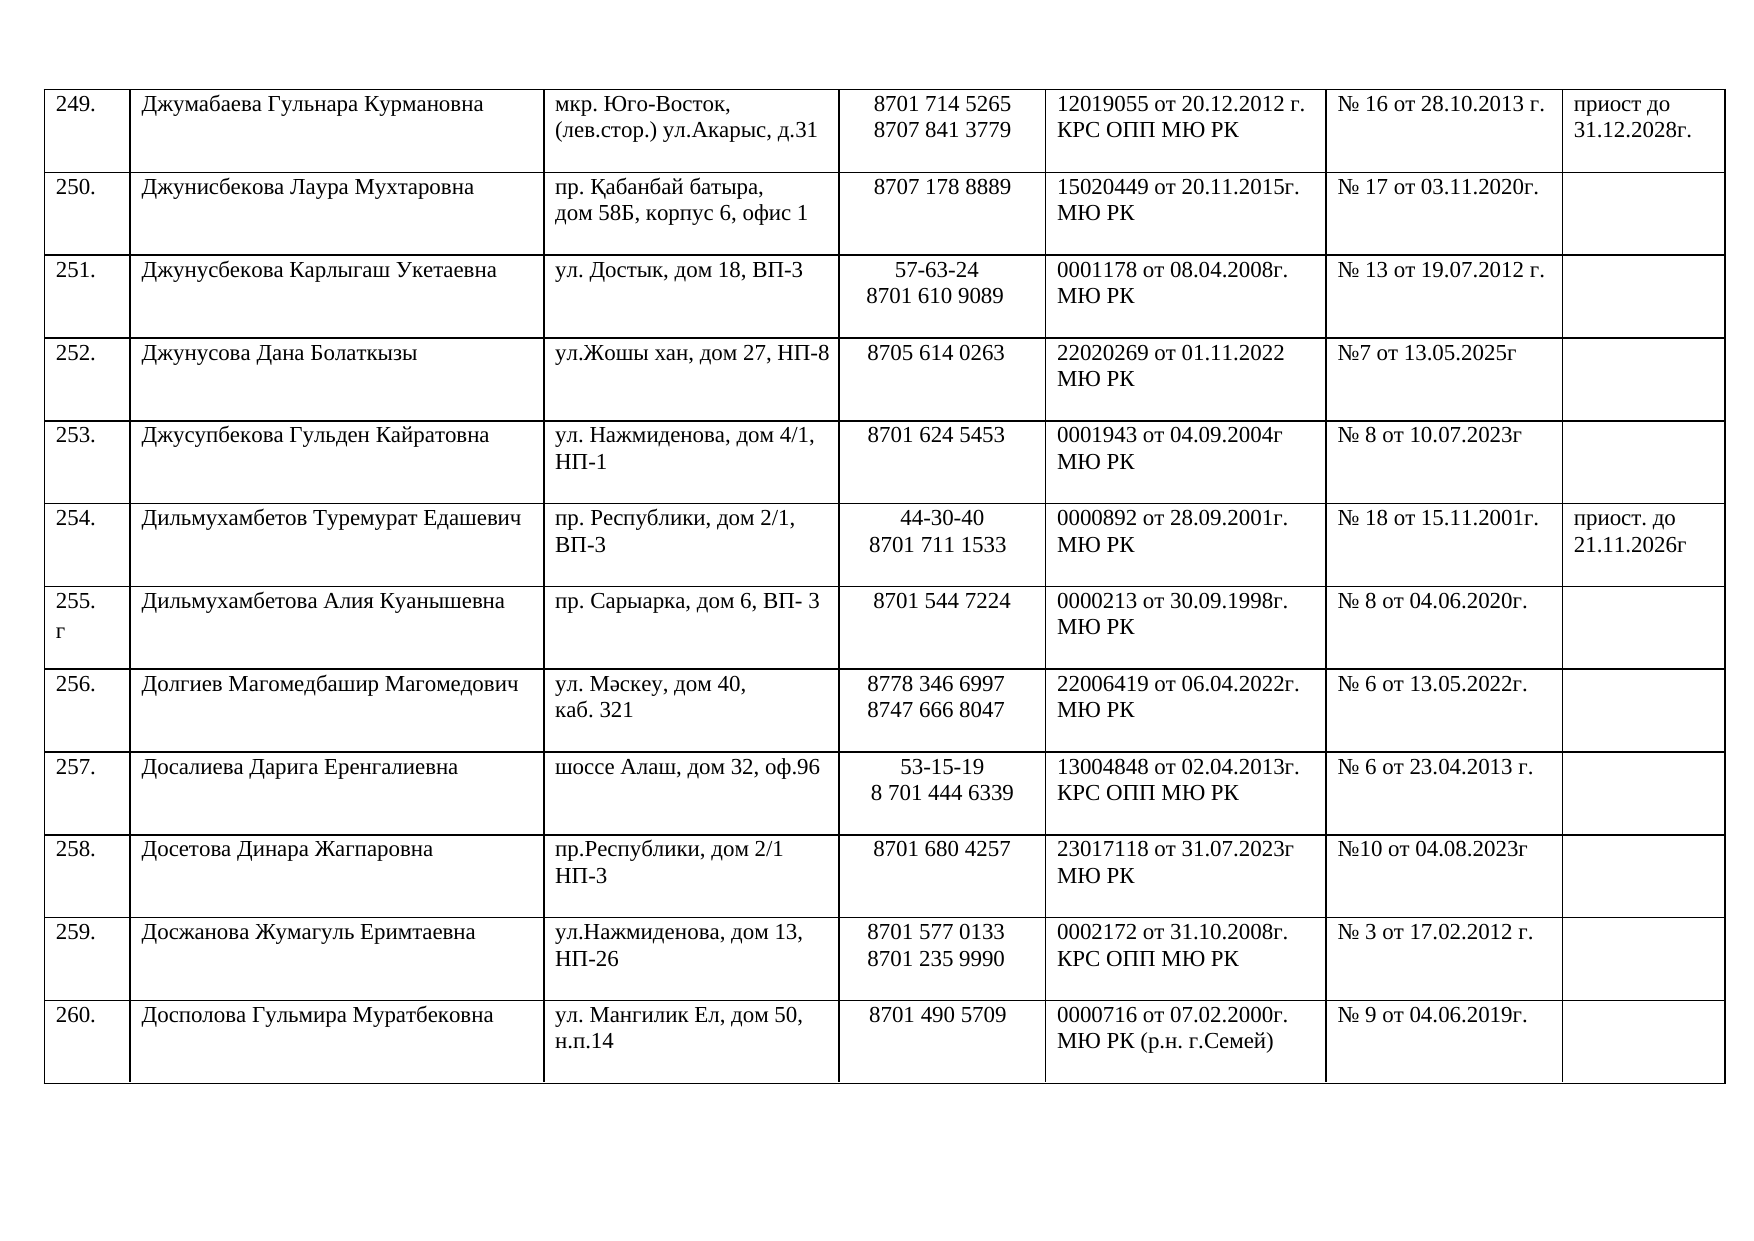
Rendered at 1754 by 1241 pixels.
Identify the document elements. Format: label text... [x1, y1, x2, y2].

table_cell пр. Қабанбай батыра, дом 58Б, корпус 6, офис 1 [545, 173, 838, 254]
table_cell [1563, 670, 1724, 751]
table_cell ул.Нажмиденова, дом 13, НП-26 [545, 918, 838, 999]
table_cell Джунусова Дана Болаткызы [131, 339, 543, 420]
table_cell ул.Жошы хан, дом 27, НП-8 [545, 339, 838, 420]
table_cell 0002172 от 31.10.2008г. КРС ОПП МЮ РК [1046, 918, 1325, 999]
table_cell [45, 504, 129, 586]
table_cell 8701 490 5709 [840, 1001, 1045, 1082]
table_cell Долгиев Магомедбашир Магомедович [131, 670, 543, 751]
table_cell Дильмухамбетов Туремурат Едашевич [131, 504, 543, 586]
table_cell ул. Мәскеу, дом 40, каб. 321 [545, 670, 838, 751]
table_cell 44-30-40 8701 711 1533 [840, 504, 1045, 586]
table_cell Джусупбекова Гульден Кайратовна [131, 422, 543, 503]
table_cell шоссе Алаш, дом 32, оф.96 [545, 753, 838, 834]
table_cell [45, 422, 129, 503]
table_cell [1563, 753, 1724, 834]
table_cell № 8 от 04.06.2020г. [1327, 587, 1562, 668]
table_cell 15020449 от 20.11.2015г. МЮ РК [1046, 173, 1325, 254]
table_cell № 17 от 03.11.2020г. [1327, 173, 1562, 254]
table_cell 13004848 от 02.04.2013г. КРС ОПП МЮ РК [1046, 753, 1325, 834]
table_cell пр. Республики, дом 2/1, ВП-3 [545, 504, 838, 586]
table_cell [1563, 836, 1724, 917]
table_cell ул. Достык, дом 18, ВП-3 [545, 256, 838, 337]
table_cell [45, 836, 129, 917]
table_cell № 9 от 04.06.2019г. [1327, 1001, 1562, 1082]
table_cell 0000716 от 07.02.2000г. МЮ РК (р.н. г.Семей) [1046, 1001, 1325, 1082]
table_cell 0000213 от 30.09.1998г. МЮ РК [1046, 587, 1325, 668]
table_cell 12019055 от 20.12.2012 г. КРС ОПП МЮ РК [1046, 90, 1325, 171]
table_cell [45, 753, 129, 834]
table_cell [45, 339, 129, 420]
table_cell [45, 918, 129, 999]
table_cell [45, 90, 129, 171]
table_cell [1563, 256, 1724, 337]
table_cell г [45, 587, 129, 668]
table_cell приост. до 21.11.2026г [1563, 504, 1724, 586]
table_cell 22020269 от 01.11.2022 МЮ РК [1046, 339, 1325, 420]
table_cell № 8 от 10.07.2023г [1327, 422, 1562, 503]
table_cell № 6 от 23.04.2013 г. [1327, 753, 1562, 834]
table_cell 53-15-19 8 701 444 6339 [840, 753, 1045, 834]
table_cell 23017118 от 31.07.2023г МЮ РК [1046, 836, 1325, 917]
table_cell [45, 670, 129, 751]
table_cell № 18 от 15.11.2001г. [1327, 504, 1562, 586]
table_cell №10 от 04.08.2023г [1327, 836, 1562, 917]
table_cell 8778 346 6997 8747 666 8047 [840, 670, 1045, 751]
table_cell 57-63-24 8701 610 9089 [840, 256, 1045, 337]
table_cell Досалиева Дарига Еренгалиевна [131, 753, 543, 834]
table_cell 8701 544 7224 [840, 587, 1045, 668]
table_cell № 3 от 17.02.2012 г. [1327, 918, 1562, 999]
table_cell Досетова Динара Жагпаровна [131, 836, 543, 917]
table_cell № 13 от 19.07.2012 г. [1327, 256, 1562, 337]
table_cell 0001943 от 04.09.2004г МЮ РК [1046, 422, 1325, 503]
table_cell [1563, 173, 1724, 254]
table_cell Досжанова Жумагуль Еримтаевна [131, 918, 543, 999]
table_cell мкр. Юго-Восток, (лев.стор.) ул.Акарыс, д.31 [545, 90, 838, 171]
table_cell приост до 31.12.2028г. [1563, 90, 1724, 171]
table_cell 8701 577 0133 8701 235 9990 [840, 918, 1045, 999]
table_cell Джумабаева Гульнара Курмановна [131, 90, 543, 171]
table_cell № 16 от 28.10.2013 г. [1327, 90, 1562, 171]
table_cell Досполова Гульмира Муратбековна [131, 1001, 543, 1082]
table_cell пр.Республики, дом 2/1 НП-3 [545, 836, 838, 917]
table_cell [45, 173, 129, 254]
table_cell Джунисбекова Лаура Мухтаровна [131, 173, 543, 254]
table_cell [1563, 587, 1724, 668]
table_cell [45, 1001, 129, 1082]
table_cell 0001178 от 08.04.2008г. МЮ РК [1046, 256, 1325, 337]
table_cell [45, 256, 129, 337]
table_cell ул. Мангилик Ел, дом 50, н.п.14 [545, 1001, 838, 1082]
table_cell Дильмухамбетова Алия Куанышевна [131, 587, 543, 668]
table_cell [1563, 918, 1724, 999]
table_cell [1563, 1001, 1724, 1082]
table_cell 8701 624 5453 [840, 422, 1045, 503]
table_cell 8707 178 8889 [840, 173, 1045, 254]
table_cell № 6 от 13.05.2022г. [1327, 670, 1562, 751]
table_cell №7 от 13.05.2025г [1327, 339, 1562, 420]
table_cell Джунусбекова Карлыгаш Укетаевна [131, 256, 543, 337]
table_cell [1563, 339, 1724, 420]
table_cell 8705 614 0263 [840, 339, 1045, 420]
table_cell [1563, 422, 1724, 503]
table_cell 8701 680 4257 [840, 836, 1045, 917]
table_cell ул. Нажмиденова, дом 4/1, НП-1 [545, 422, 838, 503]
table_cell пр. Сарыарка, дом 6, ВП- 3 [545, 587, 838, 668]
table_cell 8701 714 5265 8707 841 3779 [840, 90, 1045, 171]
table_cell 0000892 от 28.09.2001г. МЮ РК [1046, 504, 1325, 586]
table_cell 22006419 от 06.04.2022г. МЮ РК [1046, 670, 1325, 751]
